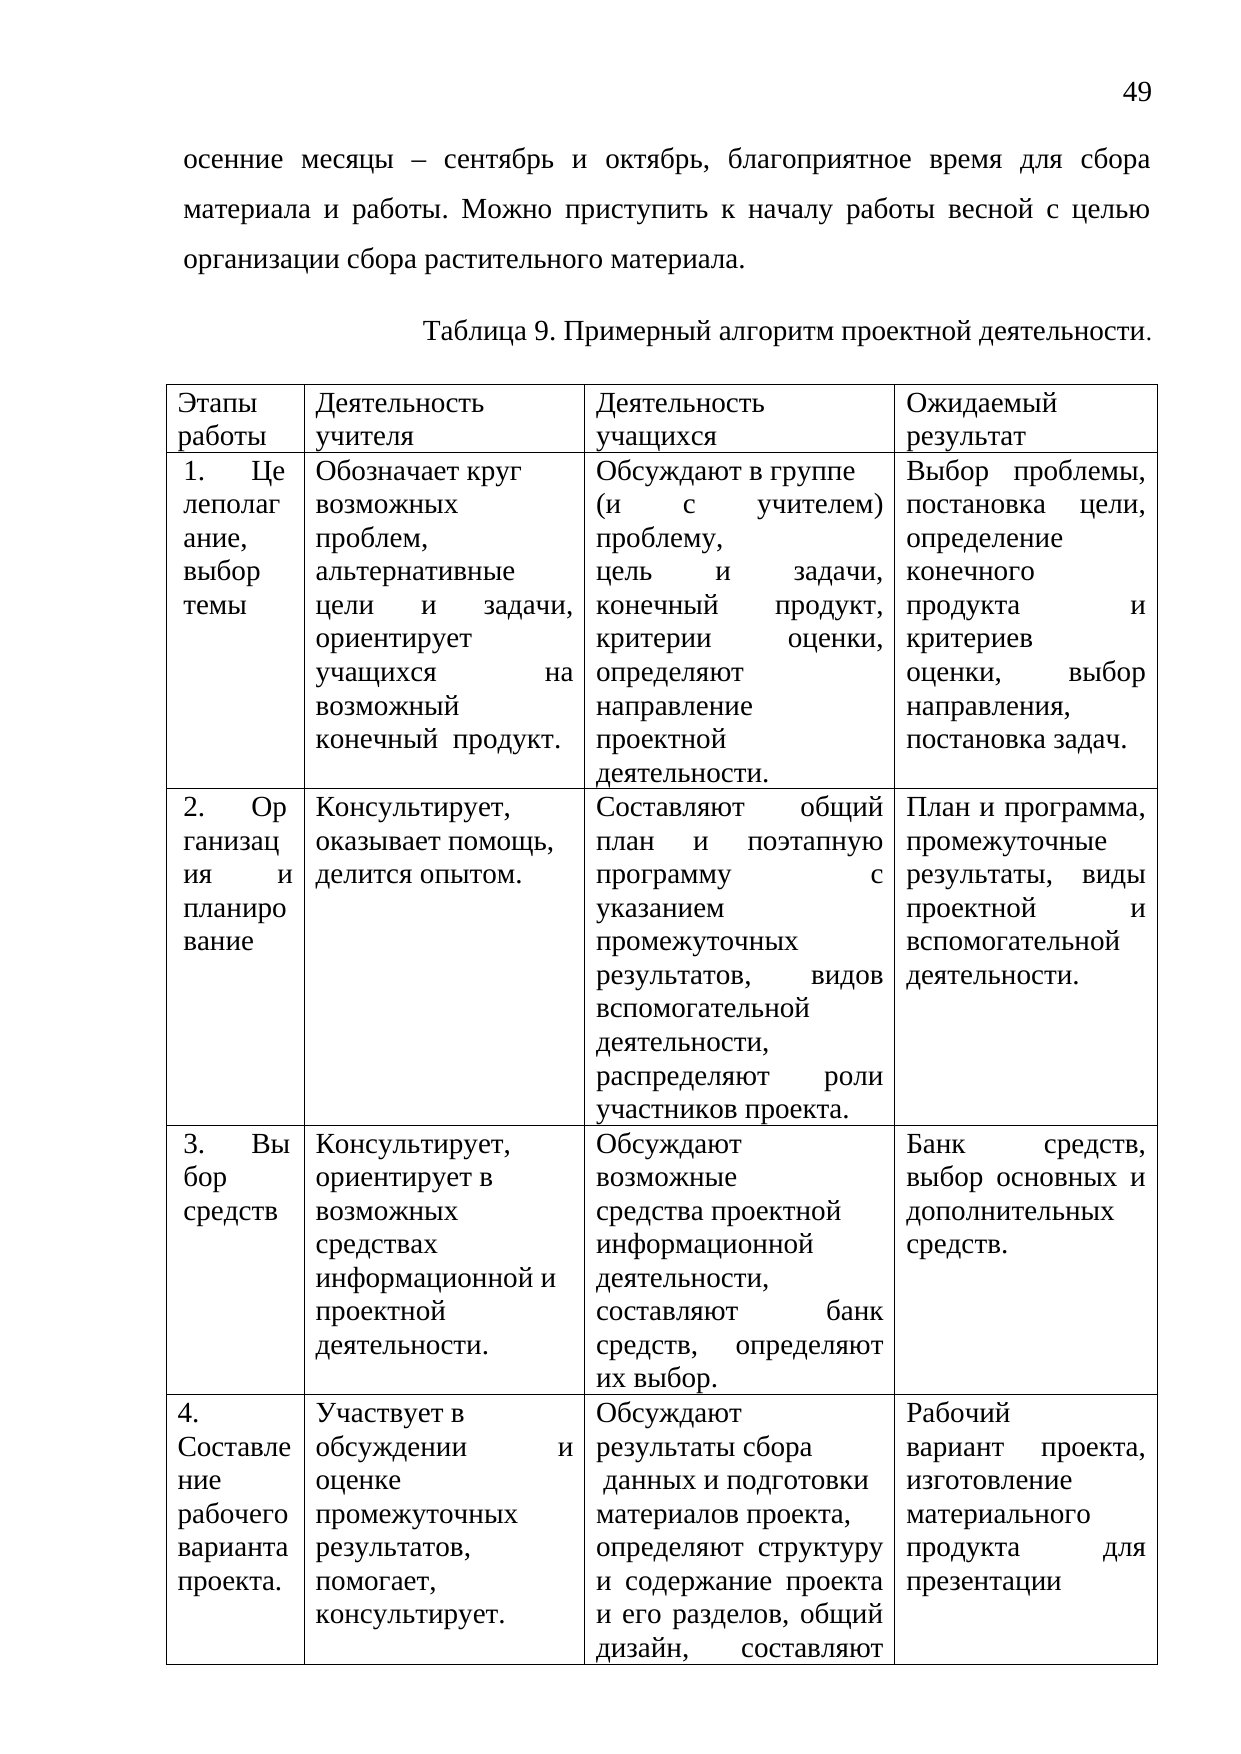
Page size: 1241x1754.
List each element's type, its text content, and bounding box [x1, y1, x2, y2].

table_header Деятельность учителя [305, 385, 584, 452]
table_header Деятельность учащихся [585, 385, 894, 452]
table_cell Выбор средств [167, 1126, 304, 1394]
table_header Этапы работы [167, 385, 304, 452]
table_cell Обсуждают в группе (и с учителем) проблему, цель и задачи, конечный продукт, критерии оценки, определяют направление проектной деятельности. [585, 453, 894, 788]
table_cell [585, 1395, 894, 1663]
table_cell План и программа, промежуточные результаты, виды проектной и вспомогательной деятельности. [895, 789, 1157, 1125]
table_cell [895, 1395, 1157, 1663]
table_cell Целеполагание, выбор темы [167, 453, 304, 788]
table_cell Организация и планирование [167, 789, 304, 1125]
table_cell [167, 1395, 304, 1663]
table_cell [305, 1395, 584, 1663]
text осенние месяцы – сентябрь и октябрь, благоприятное время для сбора материала и работы. Можно приступить к началу работы весной с целью организации сбора растительного материала. [183, 141, 1152, 275]
table_cell Обсуждают возможные средства проектной информационной деятельности, составляют банк средств, определяют их выбор. [585, 1126, 894, 1394]
table_cell Обозначает круг возможных проблем, альтернативные цели и задачи, ориентирует учащихся на возможный конечный продукт. [305, 453, 584, 788]
table_cell Составляют общий план и поэтапную программу с указанием промежуточных результатов, видов вспомогательной деятельности, распределяют роли участников проекта. [585, 789, 894, 1125]
table_cell Банк средств, выбор основных и дополнительных средств. [895, 1126, 1157, 1394]
table_cell Консультирует, оказывает помощь, делится опытом. [305, 789, 584, 1125]
table_header Ожидаемый результат [895, 385, 1157, 452]
text Таблица 9. Примерный алгоритм проектной деятельности. [183, 313, 1152, 346]
table_cell Выбор проблемы, постановка цели, определение конечного продукта и критериев оценки, выбор направления, постановка задач. [895, 453, 1157, 788]
table_cell Консультирует, ориентирует в возможных средствах информационной и проектной деятельности. [305, 1126, 584, 1394]
